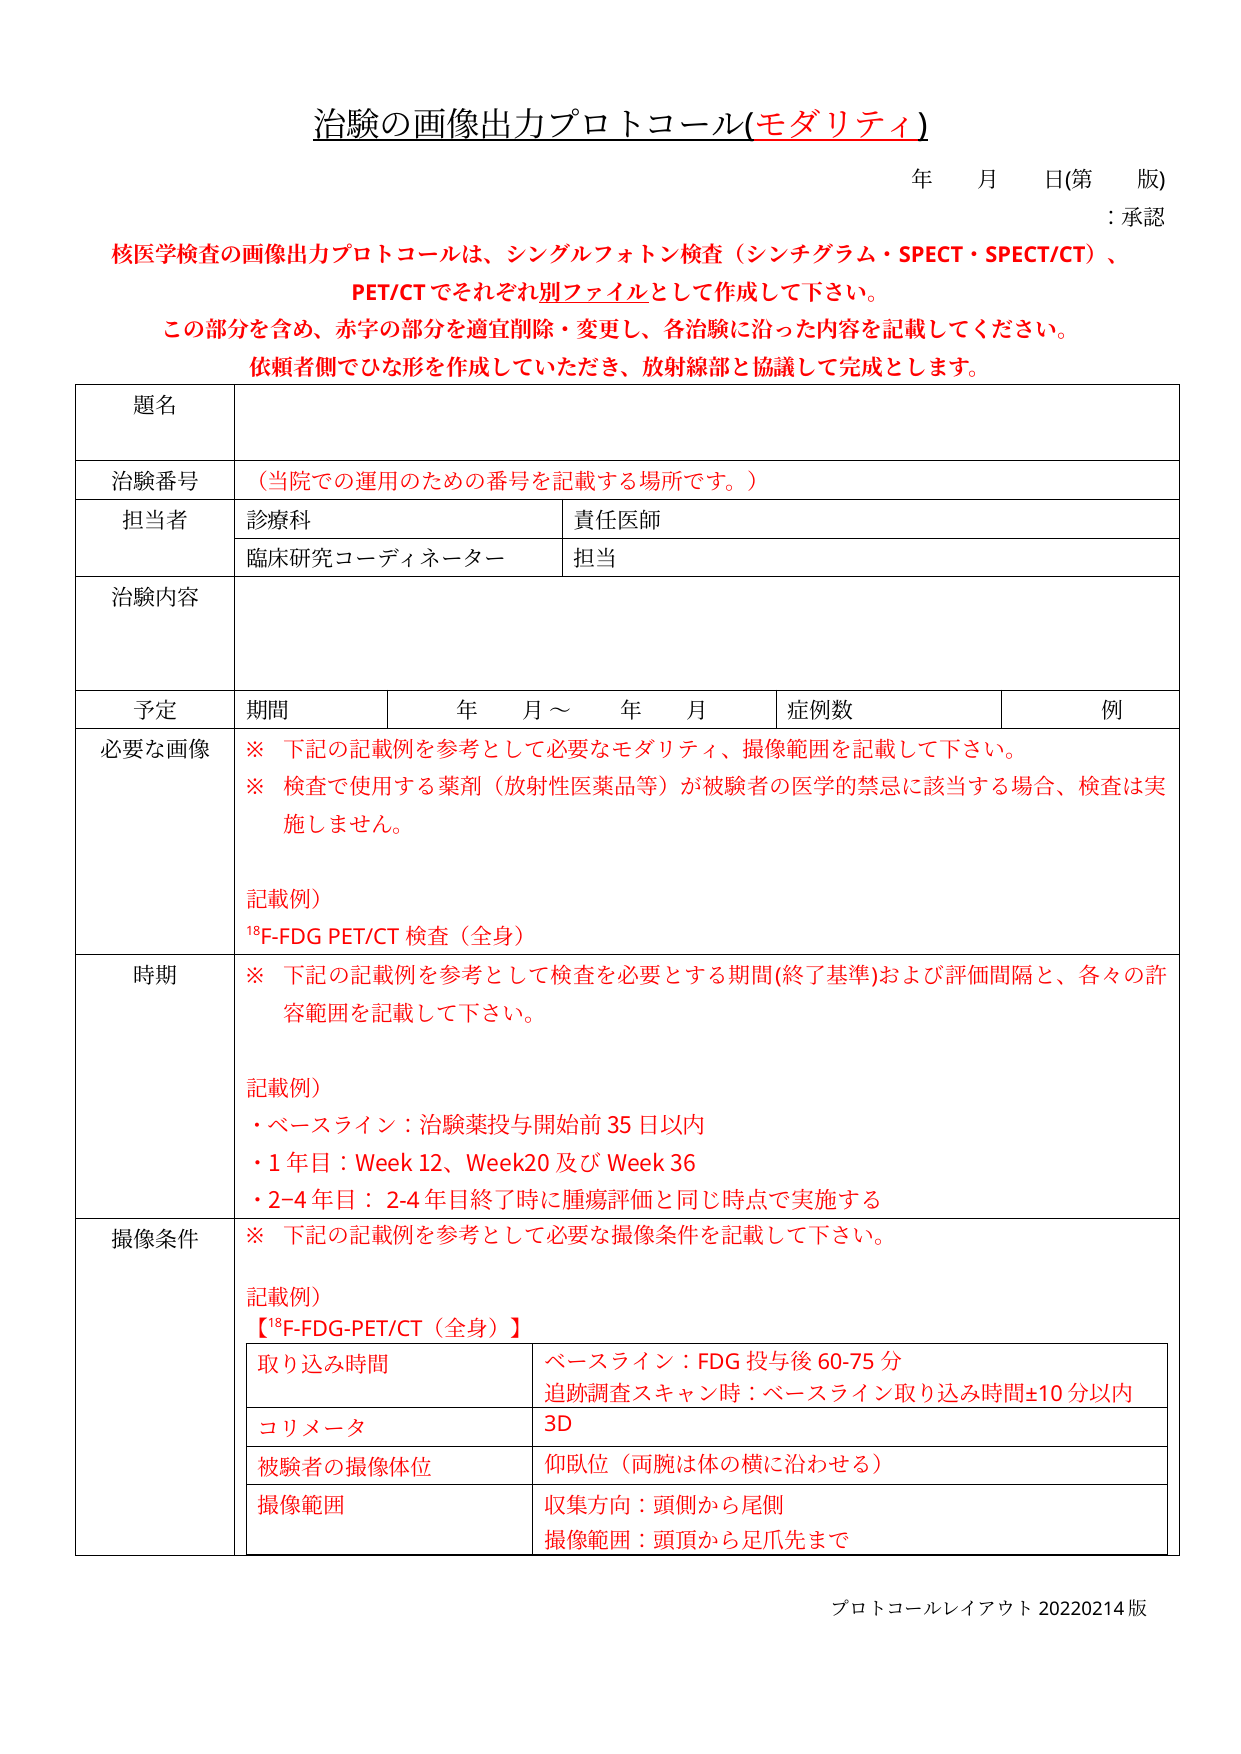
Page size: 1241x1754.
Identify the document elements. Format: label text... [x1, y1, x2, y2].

table_cell 治験内容 [76, 577, 234, 689]
table_cell 診療科 [235, 500, 562, 537]
table_cell 臨床研究コーディネーター [235, 539, 562, 576]
table_cell 予定 [76, 691, 234, 728]
table_cell 撮像条件 [76, 1219, 234, 1555]
table_cell 担当 [563, 539, 1179, 576]
table_cell 必要な画像 [76, 729, 234, 954]
table_header 題名 [76, 385, 234, 460]
table_cell 治験番号 [76, 461, 234, 499]
text 核医学検査の画像出力プロトコールは、シングルフォトン検査（シンチグラム・SPECT・SPECT/CT）、 [75, 234, 1165, 272]
text 依頼者側でひな形を作成していただき、放射線部と協議して完成とします。 [75, 347, 1165, 384]
table_cell （当院での運用のための番号を記載する場所です。） [235, 461, 1179, 499]
text 年 月 日(第 版) [75, 159, 1165, 197]
text ：承認 [75, 197, 1165, 234]
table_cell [235, 1219, 1179, 1555]
table_cell 責任医師 [563, 500, 1179, 537]
table_header [235, 385, 1179, 460]
text PET/CTでそれぞれ別ファイルとして作成して下さい。 この部分を含め、赤字の部分を適宜削除・変更し、各治験に沿った内容を記載してください。 [75, 272, 1165, 347]
table_cell 下記の記載例を参考として検査を必要とする期間(終了基準)および評価間隔と、各々の許容範囲を記載して下さい。 記載例） ・ベースライン：治験薬投与開始前35日以内 ・1年目：Week 12、Week20 及び Week 36 ・2−4年目： 2-4年目終了時に腫瘍評価と同じ時点で実施する [235, 955, 1179, 1218]
table_cell 年 月 ～ 年 月 [388, 691, 776, 728]
table_cell 期間 [235, 691, 387, 728]
table_cell 下記の記載例を参考として必要なモダリティ、撮像範囲を記載して下さい。 検査で使用する薬剤（放射性医薬品等）が被験者の医学的禁忌に該当する場合、検査は実施しません。 記載例） 18F-FDG PET/CT 検査（全身） [235, 729, 1179, 954]
table_cell [235, 577, 1179, 689]
table_cell 例 [1002, 691, 1179, 728]
text 治験の画像出力プロトコール() [75, 84, 1165, 159]
table_cell 症例数 [777, 691, 1001, 728]
table_cell 担当者 [76, 500, 234, 576]
table_cell 時期 [76, 955, 234, 1218]
